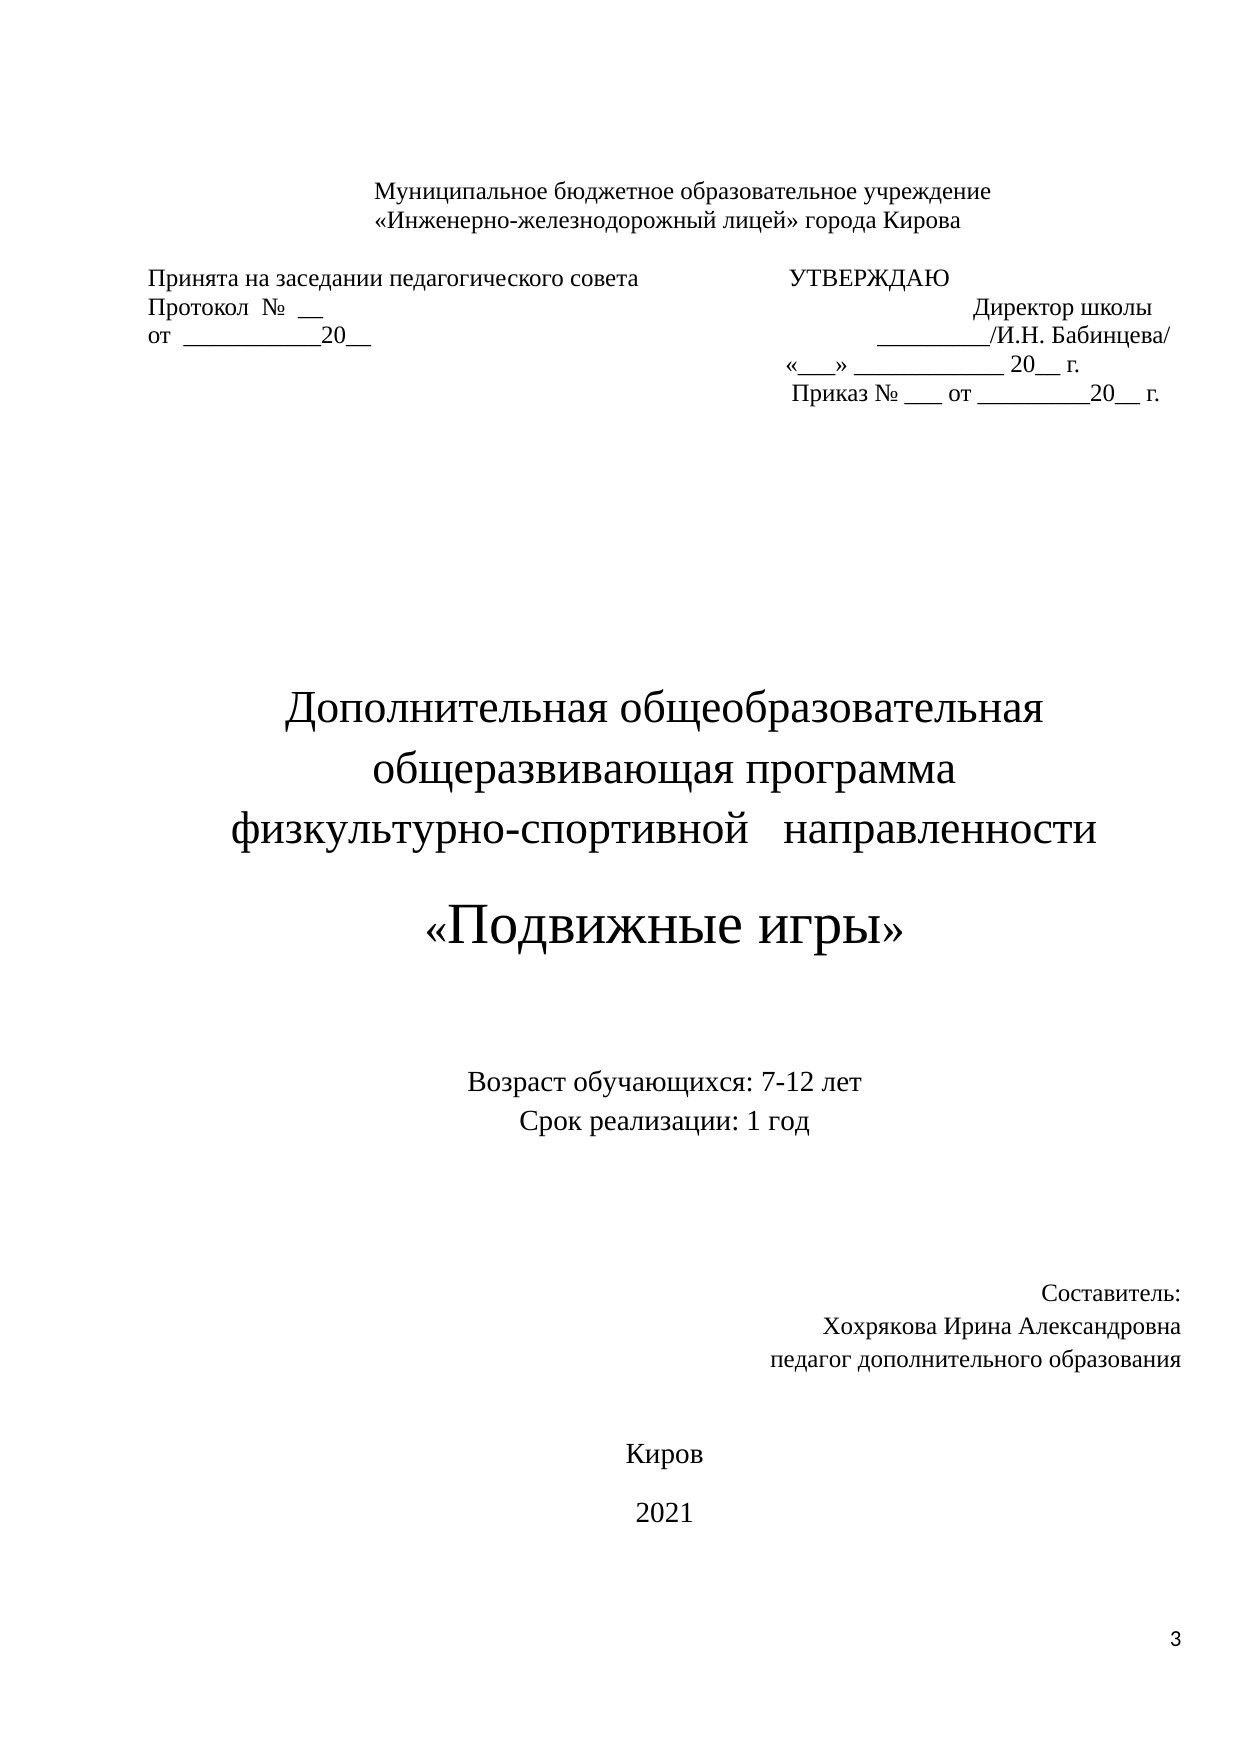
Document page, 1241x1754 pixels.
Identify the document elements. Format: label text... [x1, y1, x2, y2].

text Составитель: [148, 1278, 1181, 1307]
text физкультурно-спортивной направленности [148, 801, 1181, 854]
text 2021 [148, 1496, 1181, 1529]
text «Подвижные игры» [148, 889, 1181, 956]
text Протокол № __ Директор школы [148, 292, 1181, 321]
text общеразвивающая программа [148, 741, 1181, 793]
text от ___________20__ _________/И.Н. Бабинцева/ [148, 321, 1181, 349]
text Муниципальное бюджетное образовательное учреждение [148, 172, 1181, 206]
text Киров [148, 1436, 1181, 1470]
text «Инженерно-железнодорожный лицей» города Кирова [148, 206, 1181, 234]
text Срок реализации: 1 год [148, 1103, 1181, 1136]
text Принята на заседании педагогического совета УТВЕРЖДАЮ [148, 263, 1181, 292]
text Приказ № ___ от _________20__ г. [148, 378, 1181, 407]
text Возраст обучающихся: 7-12 лет [148, 1064, 1181, 1098]
text «___» ____________ 20__ г. [148, 349, 1181, 378]
text Хохрякова Ирина Александровна [148, 1311, 1181, 1339]
text педагог дополнительного образования [148, 1344, 1181, 1373]
text Дополнительная общеобразовательная [148, 680, 1181, 733]
